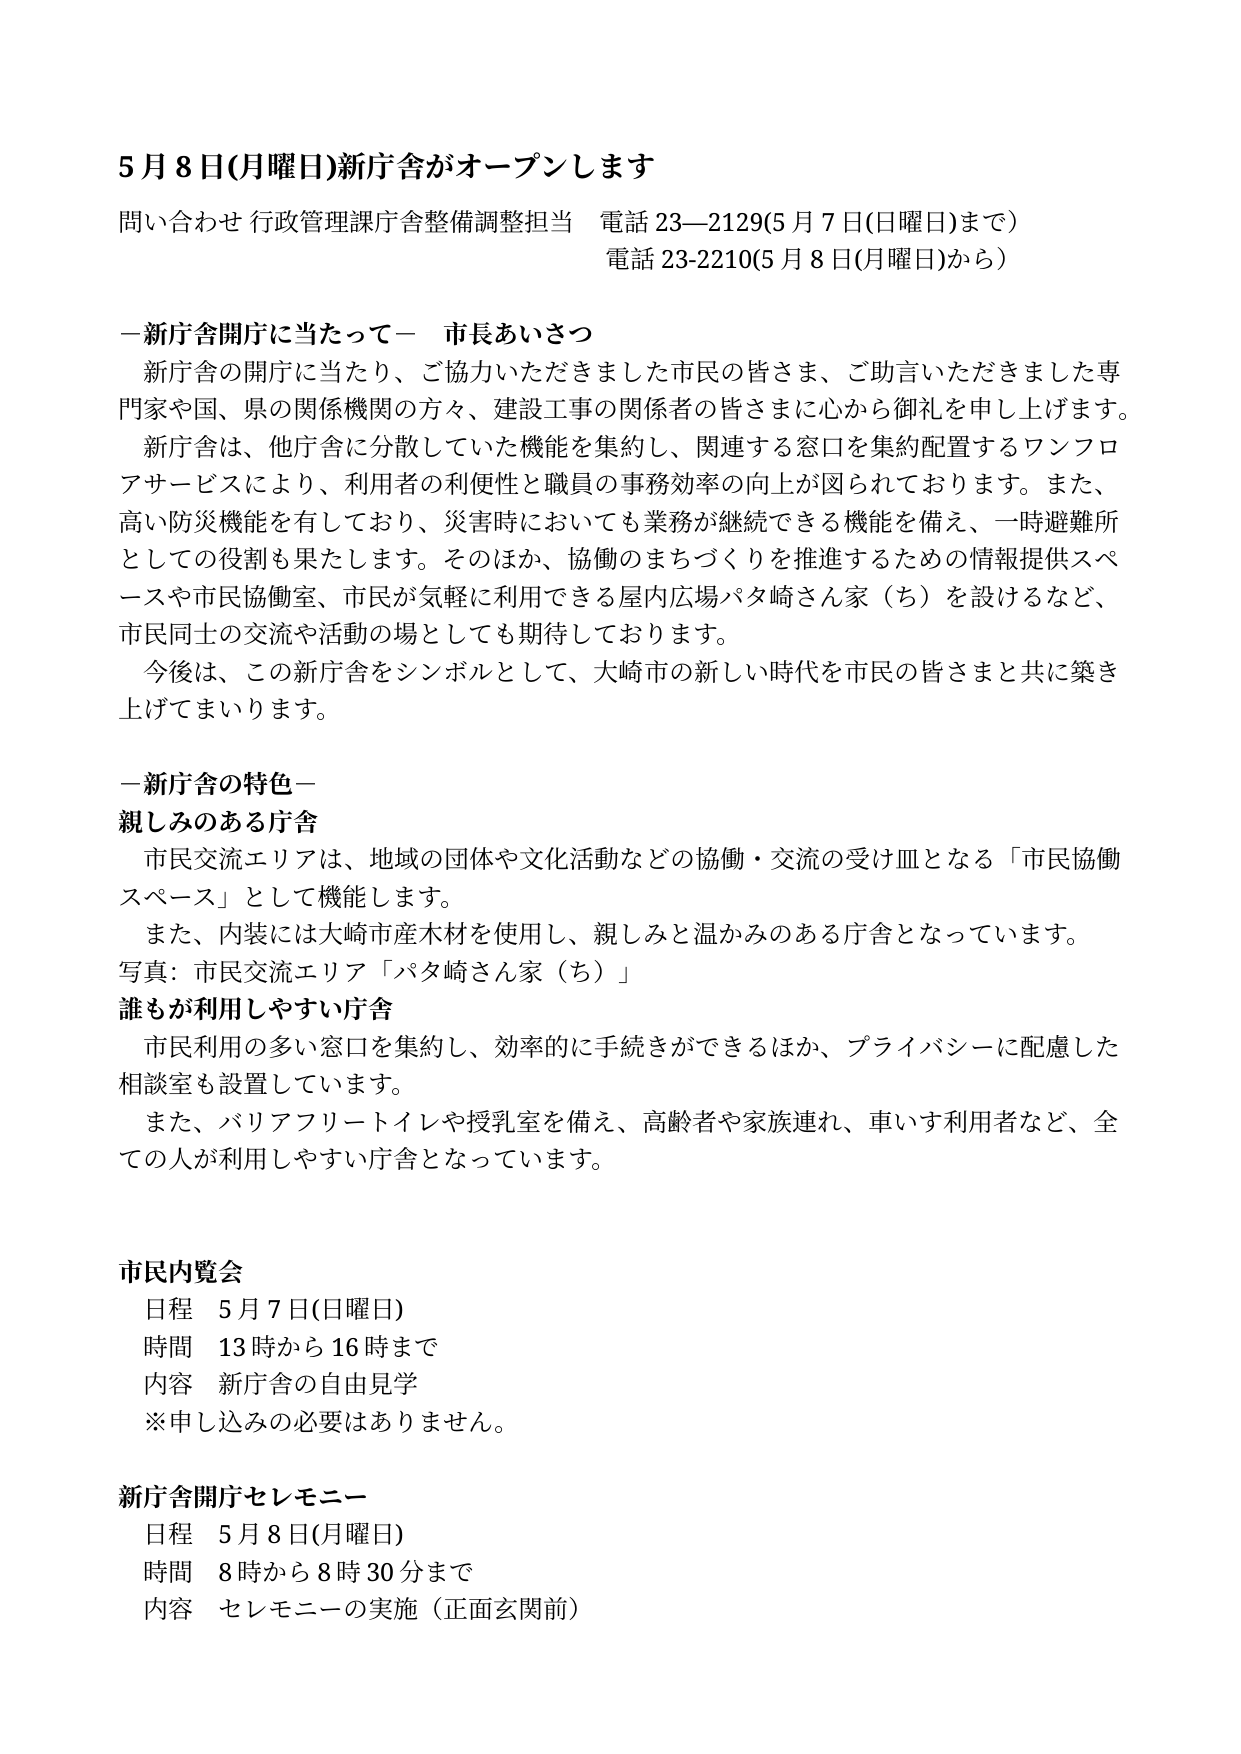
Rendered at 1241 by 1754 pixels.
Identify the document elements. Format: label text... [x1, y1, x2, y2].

text 内容 新庁舎の自由見学 [118, 1364, 1122, 1402]
text －新庁舎開庁に当たって－ 市長あいさつ [118, 314, 1122, 352]
text 新庁舎は、他庁舎に分散していた機能を集約し、関連する窓口を集約配置するワンフロアサービスにより、利用者の利便性と職員の事務効率の向上が図られております。また、高い防災機能を有しており、災害時においても業務が継続できる機能を備え、一時避難所としての役割も果たします。そのほか、協働のまちづくりを推進するための情報提供スペースや市民協働室、市民が気軽に利用できる屋内広場パタ崎さん家（ち）を設けるなど、市民同士の交流や活動の場としても期待しております。 [118, 427, 1122, 652]
text 日程 5月8日(月曜日) [118, 1514, 1122, 1552]
text 問い合わせ 行政管理課庁舎整備調整担当 電話23—2129(5月7日(日曜日)まで） [118, 202, 1122, 239]
text 時間 8時から8時30分まで [118, 1552, 1122, 1589]
text 市民利用の多い窓口を集約し、効率的に手続きができるほか、プライバシーに配慮した相談室も設置しています。 [118, 1027, 1122, 1102]
text 内容 セレモニーの実施（正面玄関前） [118, 1589, 1122, 1627]
text 今後は、この新庁舎をシンボルとして、大崎市の新しい時代を市民の皆さまと共に築き上げてまいります。 [118, 652, 1122, 727]
text 親しみのある庁舎 [118, 802, 1122, 839]
text 写真：市民交流エリア「パタ崎さん家（ち）」 [118, 952, 1122, 989]
text 時間 13時から16時まで [118, 1327, 1122, 1364]
text 5月8日(月曜日)新庁舎がオープンします [118, 127, 1122, 202]
text また、バリアフリートイレや授乳室を備え、高齢者や家族連れ、車いす利用者など、全ての人が利用しやすい庁舎となっています。 [118, 1102, 1122, 1177]
text また、内装には大崎市産木材を使用し、親しみと温かみのある庁舎となっています。 [118, 914, 1122, 952]
text 市民内覧会 [118, 1252, 1122, 1289]
text ※申し込みの必要はありません。 [118, 1402, 1122, 1439]
text 新庁舎の開庁に当たり、ご協力いただきました市民の皆さま、ご助言いただきました専門家や国、県の関係機関の方々、建設工事の関係者の皆さまに心から御礼を申し上げます。 [118, 352, 1122, 427]
text 新庁舎開庁セレモニー [118, 1477, 1122, 1514]
text 誰もが利用しやすい庁舎 [118, 989, 1122, 1027]
text －新庁舎の特色－ [118, 764, 1122, 802]
text 電話23-2210(5月8日(月曜日)から） [118, 239, 1122, 277]
text 市民交流エリアは、地域の団体や文化活動などの協働・交流の受け皿となる「市民協働スペース」として機能します。 [118, 839, 1122, 914]
text 日程 5月7日(日曜日) [118, 1289, 1122, 1327]
